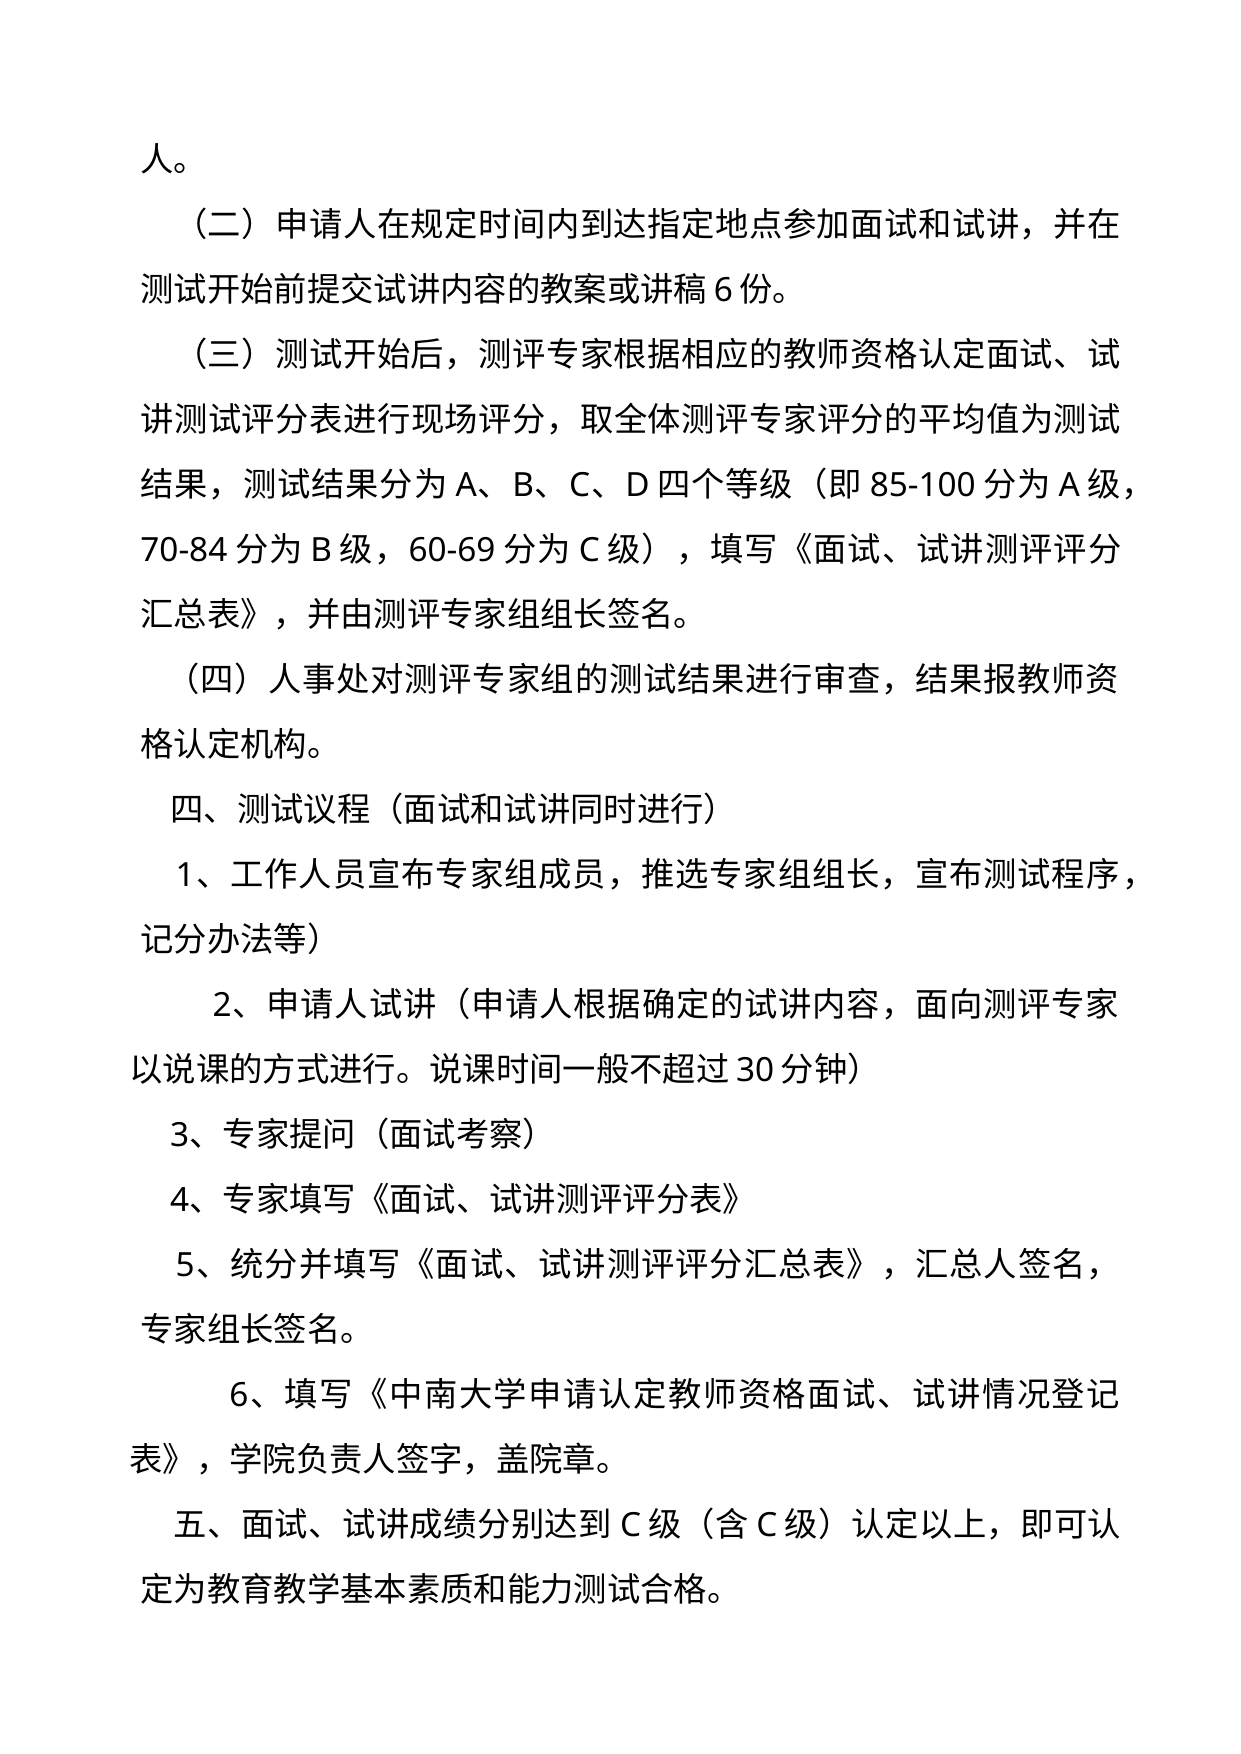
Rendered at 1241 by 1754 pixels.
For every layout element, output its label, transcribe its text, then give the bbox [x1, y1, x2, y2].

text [118, 124, 1122, 189]
text 3、专家提问（面试考察） [118, 1099, 1122, 1164]
text 6、填写《中南大学申请认定教师资格面试、试讲情况登记表》，学院负责人签字，盖院章。 [129, 1359, 1122, 1489]
text 5、统分并填写《面试、试讲测评评分汇总表》，汇总人签名，专家组长签名。 [118, 1229, 1122, 1359]
text （三）测试开始后，测评专家根据相应的教师资格认定面试、试讲测试评分表进行现场评分，取全体测评专家评分的平均值为测试结果，测试结果分为A、B、C、D四个等级（即85-100分为A级，70-84分为B级，60-69分为C级），填写《面试、试讲测评评分汇总表》，并由测评专家组组长签名。 [118, 319, 1122, 644]
text 五、面试、试讲成绩分别达到C级（含C级）认定以上，即可认定为教育教学基本素质和能力测试合格。 [118, 1489, 1122, 1619]
text （二）申请人在规定时间内到达指定地点参加面试和试讲，并在测试开始前提交试讲内容的教案或讲稿6份。 [118, 189, 1122, 319]
text 四、测试议程（面试和试讲同时进行） [118, 774, 1122, 839]
text 1、工作人员宣布专家组成员，推选专家组组长，宣布测试程序，记分办法等） [118, 839, 1122, 969]
text 4、专家填写《面试、试讲测评评分表》 [118, 1164, 1122, 1229]
text 2、申请人试讲（申请人根据确定的试讲内容，面向测评专家以说课的方式进行。说课时间一般不超过30分钟） [129, 969, 1122, 1099]
text （四）人事处对测评专家组的测试结果进行审查，结果报教师资格认定机构。 [118, 644, 1122, 774]
